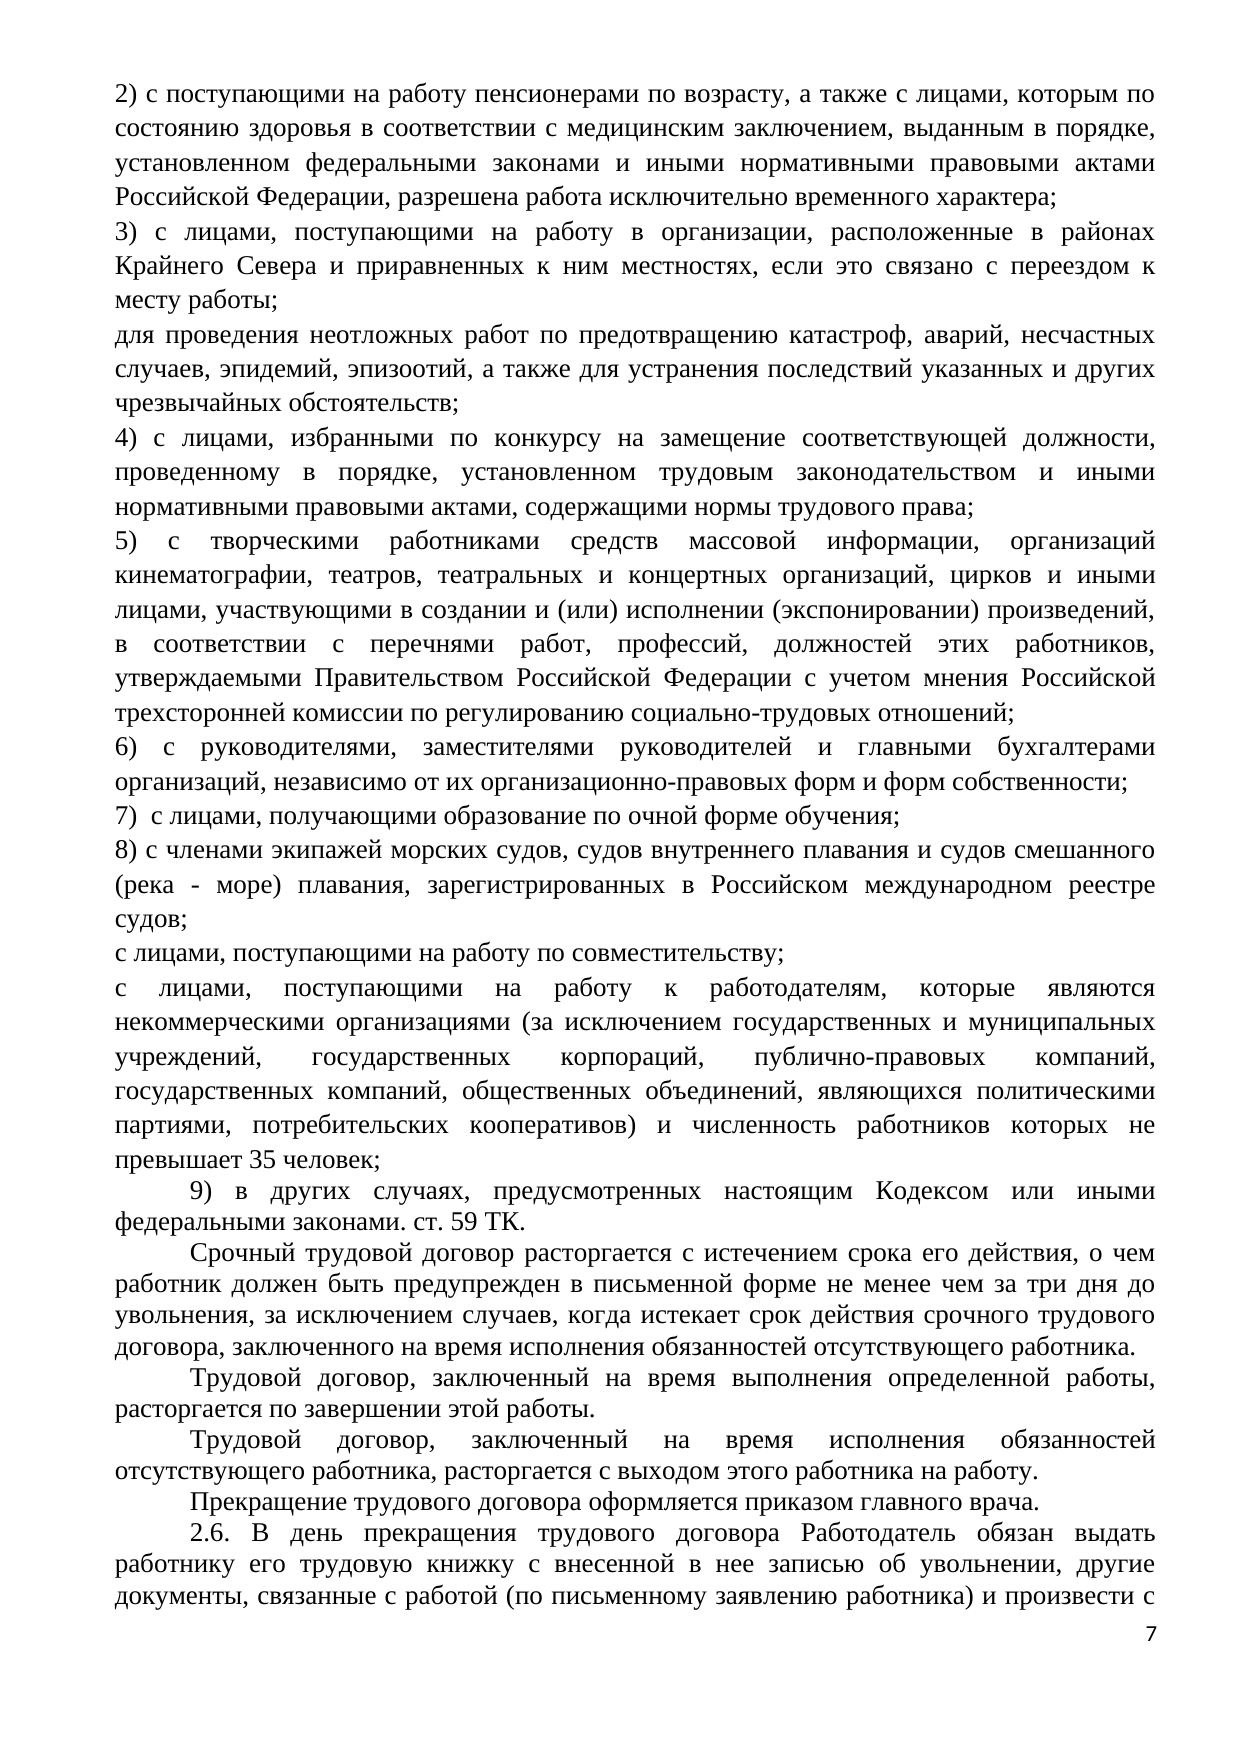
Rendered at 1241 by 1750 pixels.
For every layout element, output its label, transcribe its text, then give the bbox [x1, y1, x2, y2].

text Срочный трудовой договор расторгается с истечением срока его действия, о чем работник должен быть предупрежден в письменной форме не менее чем за три дня до увольнения, за исключением случаев, когда истекает срок действия срочного трудового договора, заключенного на время исполнения обязанностей отсутствующего работника. [114, 1236, 1157, 1361]
text с лицами, поступающими на работу к работодателям, которые являются некоммерческими организациями (за исключением государственных и муниципальных учреждений, государственных корпораций, публично-правовых компаний, государственных компаний, общественных объединений, являющихся политическими партиями, потребительских кооперативов) и численность работников которых не превышает 35 человек; [114, 968, 1157, 1174]
text 8) с членами экипажей морских судов, судов внутреннего плавания и судов смешанного (река - море) плавания, зарегистрированных в Российском международном реестре судов; [114, 830, 1157, 933]
text 3) с лицами, поступающими на работу в организации, расположенные в районах Крайнего Севера и приравненных к ним местностях, если это связано с переездом к месту работы; [114, 211, 1157, 314]
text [114, 1516, 1157, 1610]
text Трудовой договор, заключенный на время выполнения определенной работы, расторгается по завершении этой работы. [114, 1361, 1157, 1423]
text 9) в других случаях, предусмотренных настоящим Кодексом или иными федеральными законами. ст. 59 ТК. [114, 1174, 1157, 1236]
text 6) с руководителями, заместителями руководителей и главными бухгалтерами организаций, независимо от их организационно-правовых форм и форм собственности; [114, 727, 1157, 796]
text 5) с творческими работниками средств массовой информации, организаций кинематографии, театров, театральных и концертных организаций, цирков и иными лицами, участвующими в создании и (или) исполнении (экспонировании) произведений, в соответствии с перечнями работ, профессий, должностей этих работников, утверждаемыми Правительством Российской Федерации с учетом мнения Российской трехсторонней комиссии по регулированию социально-трудовых отношений; [114, 521, 1157, 727]
text 7) с лицами, получающими образование по очной форме обучения; [114, 796, 1157, 830]
text Прекращение трудового договора оформляется приказом главного врача. [114, 1485, 1157, 1516]
text Трудовой договор, заключенный на время исполнения обязанностей отсутствующего работника, расторгается с выходом этого работника на работу. [114, 1423, 1157, 1485]
text для проведения неотложных работ по предотвращению катастроф, аварий, несчастных случаев, эпидемий, эпизоотий, а также для устранения последствий указанных и других чрезвычайных обстоятельств; [114, 314, 1157, 418]
text с лицами, поступающими на работу по совместительству; [114, 933, 1157, 968]
text 2) с поступающими на работу пенсионерами по возрасту, а также с лицами, которым по состоянию здоровья в соответствии с медицинским заключением, выданным в порядке, установленном федеральными законами и иными нормативными правовыми актами Российской Федерации, разрешена работа исключительно временного характера; [114, 74, 1157, 211]
text 4) с лицами, избранными по конкурсу на замещение соответствующей должности, проведенному в порядке, установленном трудовым законодательством и иными нормативными правовыми актами, содержащими нормы трудового права; [114, 418, 1157, 521]
